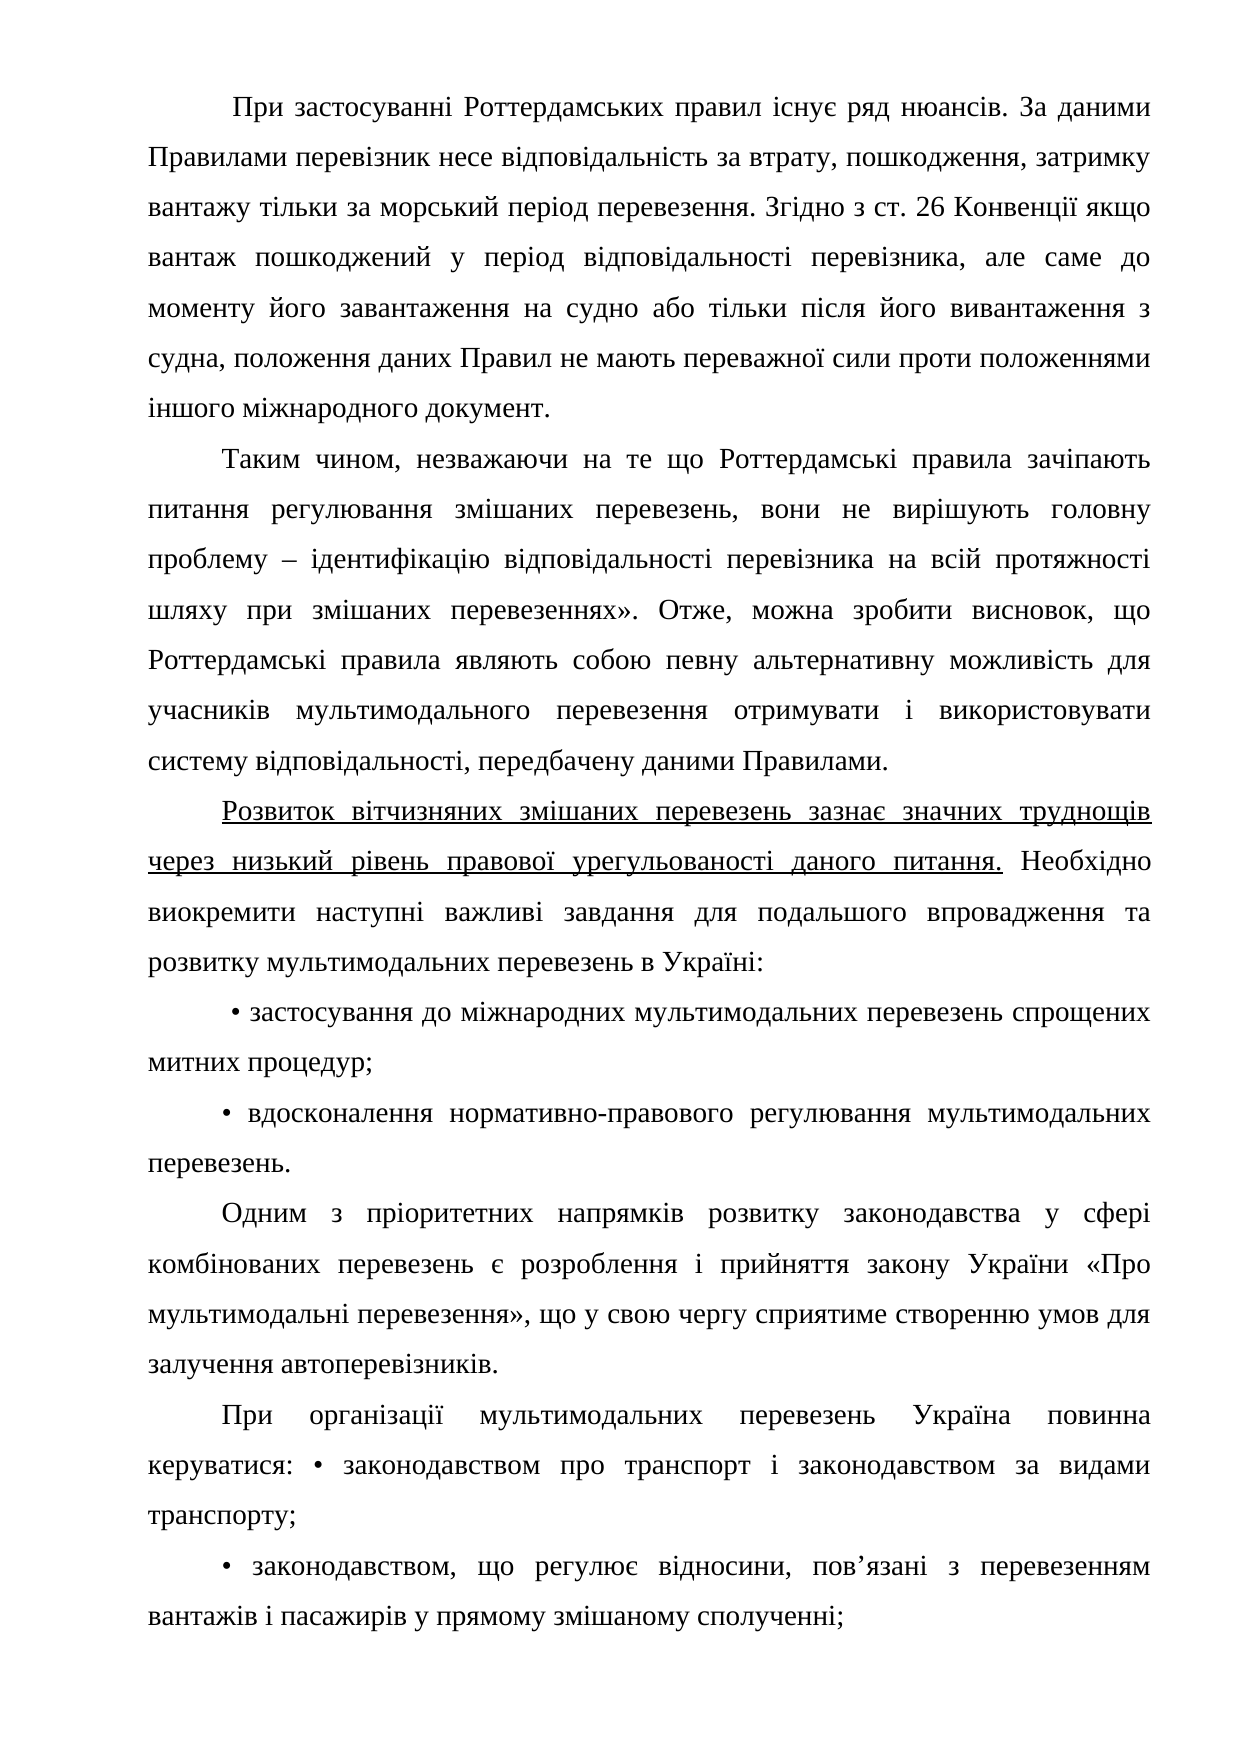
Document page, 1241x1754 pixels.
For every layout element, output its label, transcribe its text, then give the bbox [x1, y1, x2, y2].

text При організації мультимодальних перевезень Україна повинна керуватися: • законодавством про транспорт і законодавством за видами транспорту; [148, 1397, 1152, 1531]
text Одним з пріоритетних напрямків розвитку законодавства у сфері комбінованих перевезень є розроблення і прийняття закону України «Про мультимодальні перевезення», що у свою чергу сприятиме створенню умов для залучення автоперевізників. [148, 1196, 1152, 1380]
text При застосуванні Роттердамських правил існує ряд нюансів. За даними Правилами перевізник несе відповідальність за втрату, пошкодження, затримку вантажу тільки за морський період перевезення. Згідно з ст. 26 Конвенції якщо вантаж пошкоджений у період відповідальності перевізника, але саме до моменту його завантаження на судно або тільки після його вивантаження з судна, положення даних Правил не мають переважної сили проти положеннями іншого міжнародного документ. [148, 89, 1152, 424]
text Розвиток вітчизняних змішаних перевезень зазнає значних труднощів через низький рівень правової урегульованості даного питання. Необхідно виокремити наступні важливі завдання для подальшого впровадження та розвитку мультимодальних перевезень в Україні: [148, 793, 1152, 977]
text Таким чином, незважаючи на те що Роттердамські правила зачіпають питання регулювання змішаних перевезень, вони не вирішують головну проблему – ідентифікацію відповідальності перевізника на всій протяжності шляху при змішаних перевезеннях». Отже, можна зробити висновок, що Роттердамські правила являють собою певну альтернативну можливість для учасників мультимодального перевезення отримувати і використовувати систему відповідальності, передбачену даними Правилами. [148, 441, 1152, 776]
text • вдосконалення нормативно-правового регулювання мультимодальних перевезень. [148, 1095, 1152, 1179]
text • законодавством, що регулює відносини, пов’язані з перевезенням вантажів і пасажирів у прямому змішаному сполученні; [148, 1548, 1152, 1632]
text • застосування до міжнародних мультимодальних перевезень спрощених митних процедур; [148, 994, 1152, 1078]
